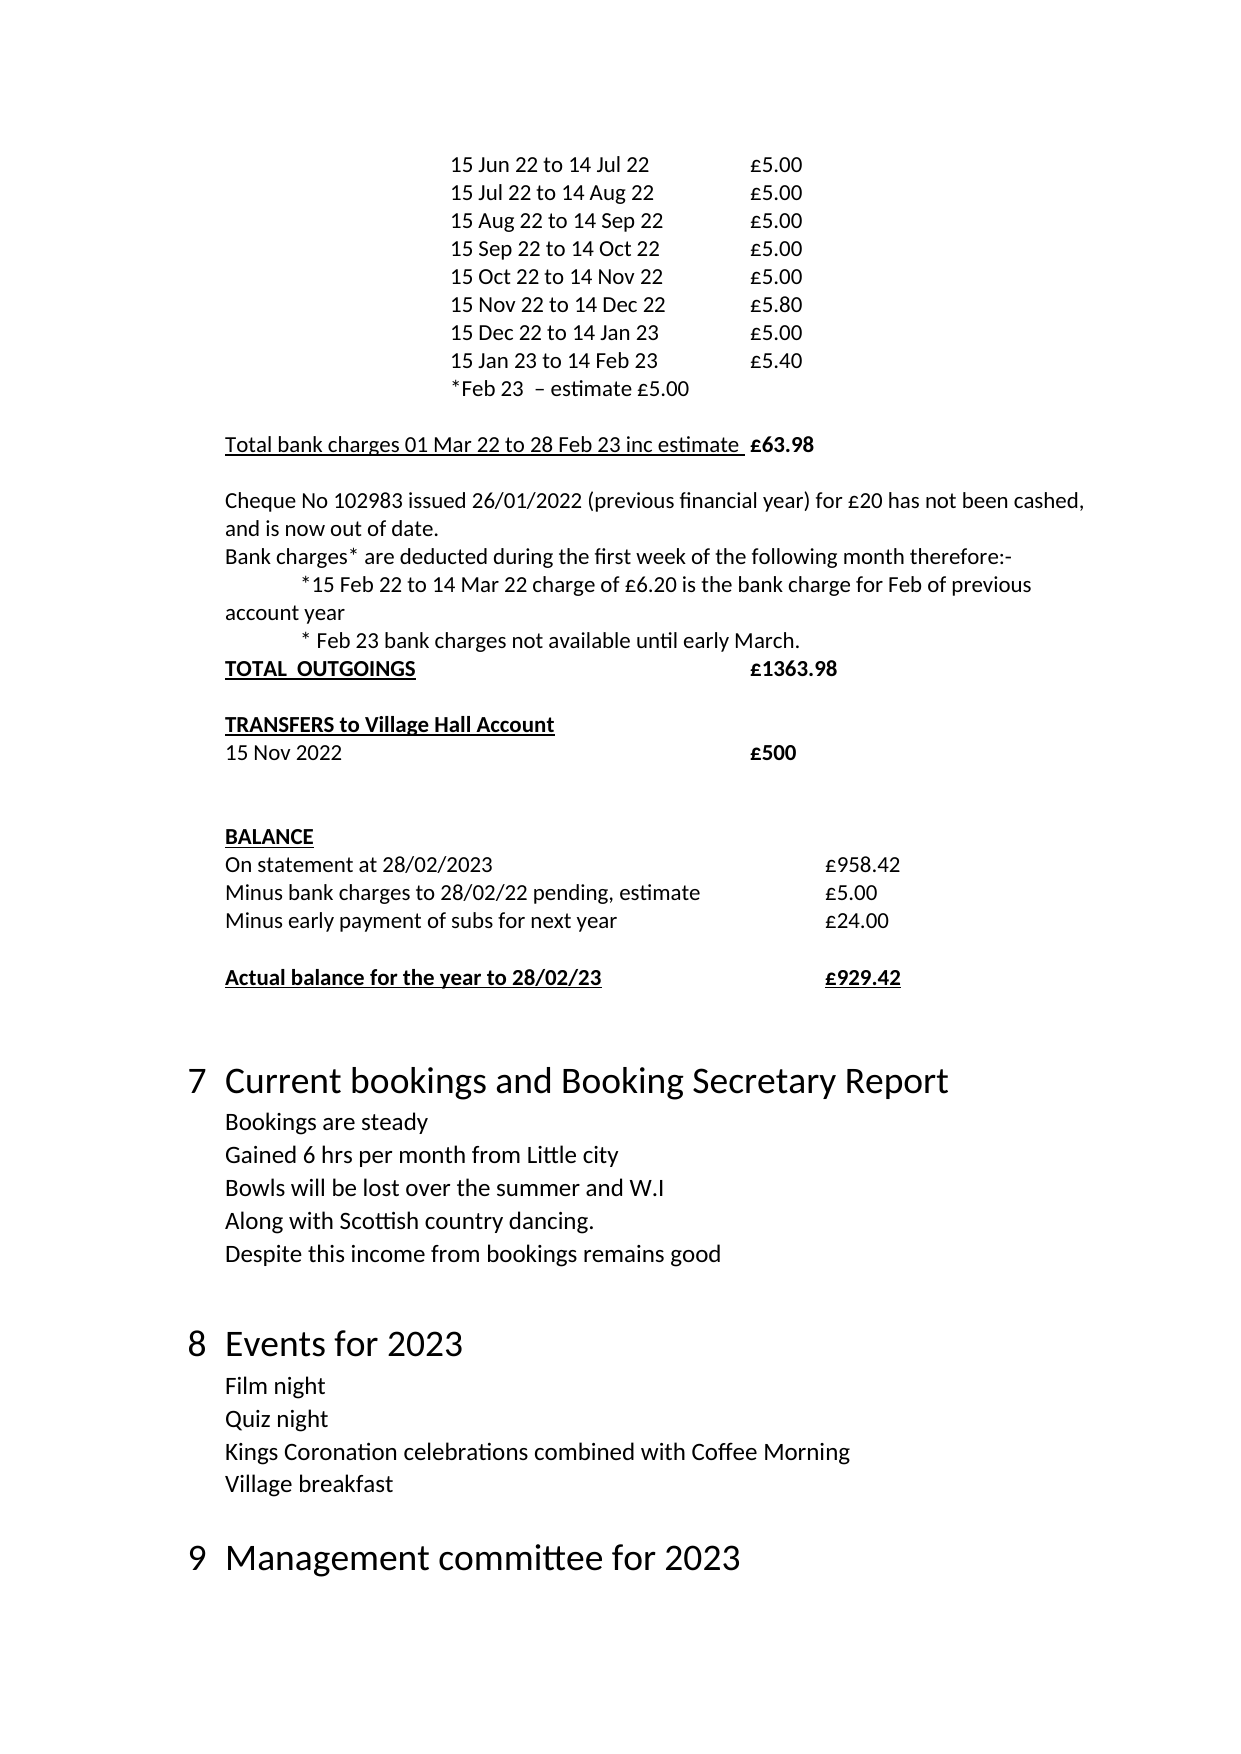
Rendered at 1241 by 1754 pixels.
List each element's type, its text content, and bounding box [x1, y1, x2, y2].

list 15 Sep 22 to 14 Oct 22 £5.00 [225, 234, 1090, 262]
list *15 Feb 22 to 14 Mar 22 charge of £6.20 is the bank charge for Feb of previous account year [225, 570, 1090, 626]
text TOTAL OUTGOINGS £1363.98 [187, 654, 1090, 682]
list On statement at 28/02/2023 £958.42 [225, 851, 1090, 878]
list Gained 6 hrs per month from Little city [225, 1139, 1090, 1170]
list Bookings are steady [225, 1106, 1090, 1137]
list Cheque No 102983 issued 26/01/2022 (previous financial year) for £20 has not been cashed, and is now out of date. [225, 486, 1090, 542]
list 15 Jan 23 to 14 Feb 23 £5.40 [225, 346, 1090, 374]
list Actual balance for the year to 28/02/23 £929.42 [225, 963, 1090, 991]
list Current bookings and Booking Secretary Report [187, 1057, 1090, 1103]
list 15 Jun 22 to 14 Jul 22 £5.00 [225, 150, 1090, 178]
list Despite this income from bookings remains good [225, 1238, 1090, 1268]
list Along with Scottish country dancing. [225, 1205, 1090, 1236]
list 15 Nov 22 to 14 Dec 22 £5.80 [225, 290, 1090, 318]
list Film night [225, 1370, 1090, 1400]
list Bowls will be lost over the summer and W.I [225, 1172, 1090, 1203]
text 15 Dec 22 to 14 Jan 23 £5.00 [150, 318, 1090, 346]
list Minus early payment of subs for next year £24.00 [225, 907, 1090, 934]
list * Feb 23 bank charges not available until early March. [225, 626, 1090, 654]
list 15 Jul 22 to 14 Aug 22 £5.00 [225, 178, 1090, 206]
list Minus bank charges to 28/02/22 pending, estimate £5.00 [225, 878, 1090, 907]
list Quiz night [225, 1403, 1090, 1433]
text TRANSFERS to Village Hall Account [187, 710, 1090, 738]
list *Feb 23 – estimate £5.00 [225, 374, 1090, 402]
list Village breakfast [225, 1468, 1090, 1499]
list 15 Aug 22 to 14 Sep 22 £5.00 [225, 206, 1090, 234]
list Total bank charges 01 Mar 22 to 28 Feb 23 inc estimate £63.98 [225, 430, 1090, 458]
list 15 Oct 22 to 14 Nov 22 £5.00 [225, 262, 1090, 290]
list Bank charges* are deducted during the first week of the following month therefore:- [225, 542, 1090, 570]
list Kings Coronation celebrations combined with Coffee Morning [225, 1436, 1090, 1466]
list Management committee for 2023 [187, 1534, 1090, 1580]
list BALANCE [225, 822, 1090, 851]
text 15 Nov 2022 £500 [187, 738, 1090, 766]
list Events for 2023 [187, 1320, 1090, 1366]
